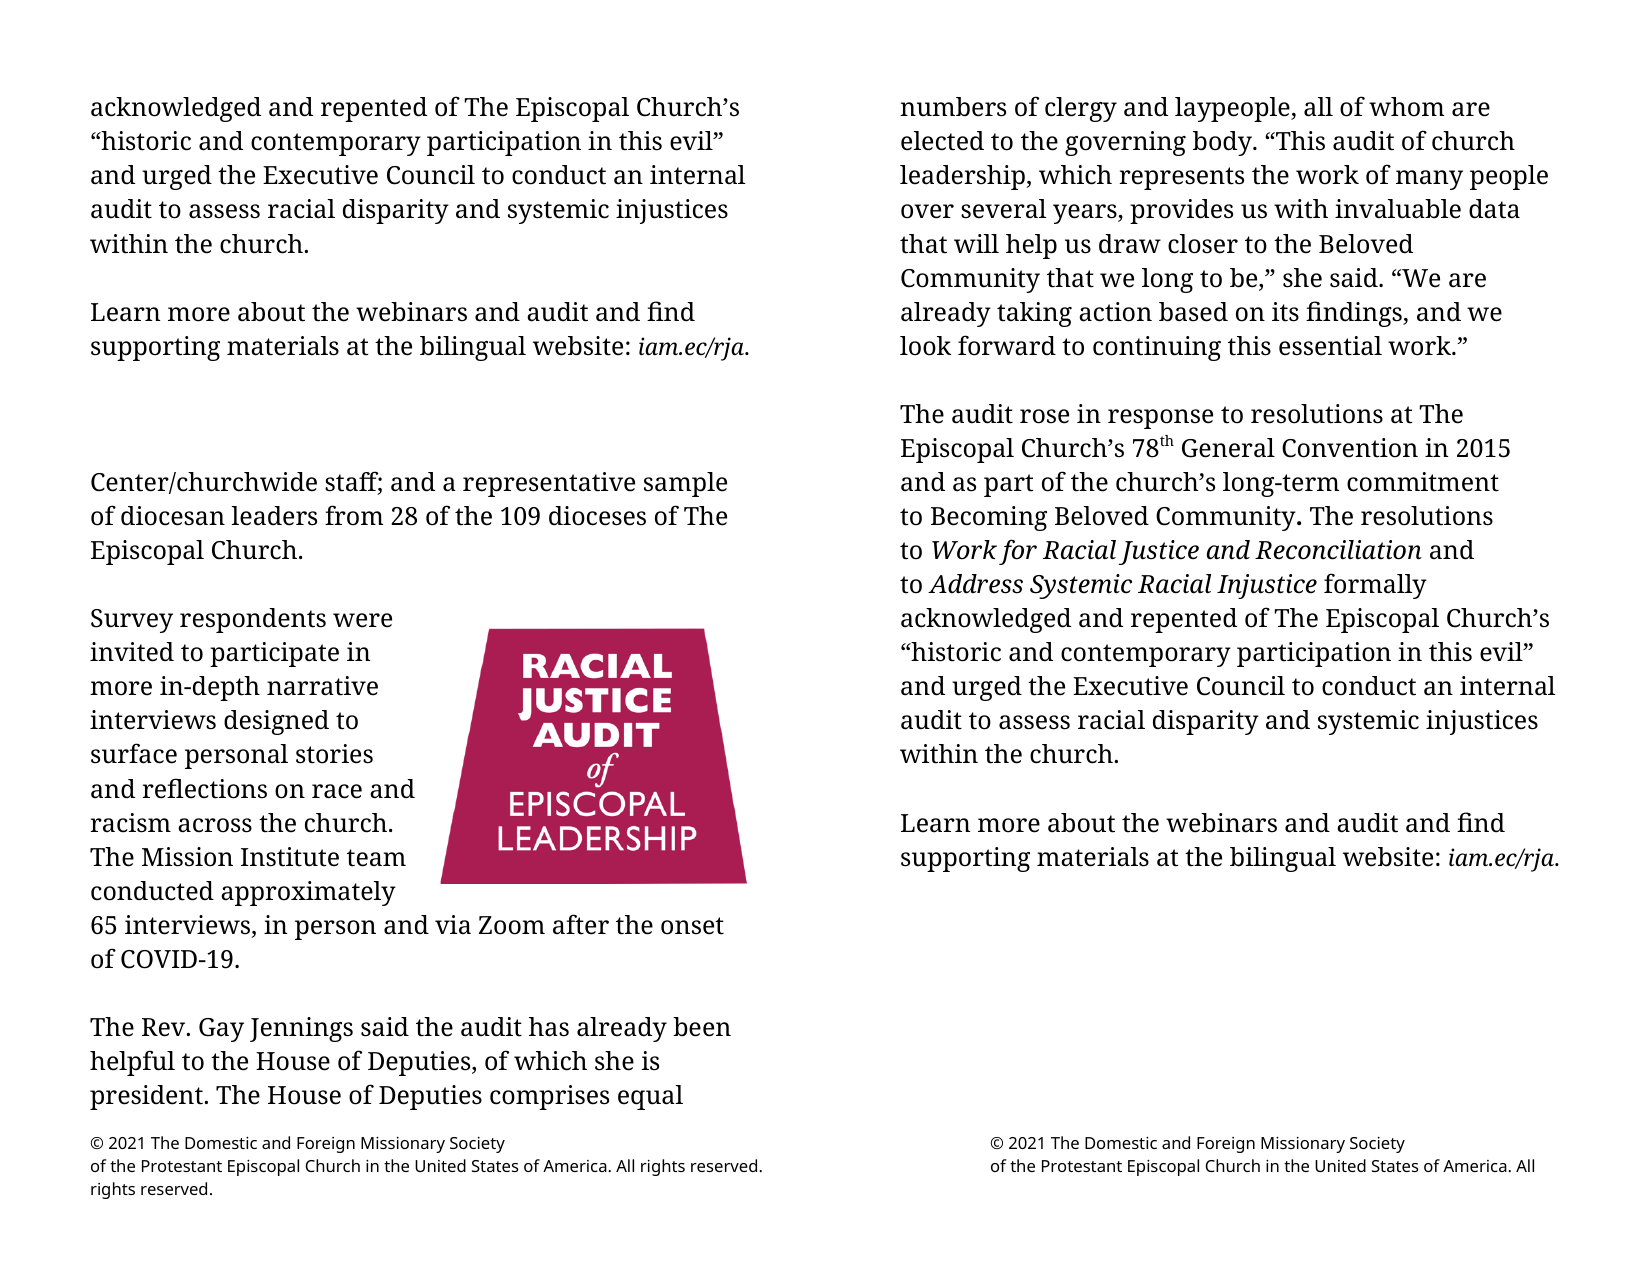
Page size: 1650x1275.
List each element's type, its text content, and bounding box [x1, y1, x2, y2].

text Learn more about the webinars and audit and find supporting materials at the bilingual website: iam.ec/rja. [900, 805, 1560, 873]
text Center/churchwide staff; and a representative sample of diocesan leaders from 28 of the 109 dioceses of The Episcopal Church. [90, 465, 750, 567]
text The Rev. Gay Jennings said the audit has already been helpful to the House of Deputies, of which she is president. The House of Deputies comprises equal numbers of clergy and laypeople, all of whom are elected to the governing body. “This audit of church leadership, which represents the work of many people over several years, provides us with invaluable data that will help us draw closer to the Beloved Community that we long to be,” she said. “We are already taking action based on its findings, and we look forward to continuing this essential work.” [90, 1010, 750, 1112]
picture [440, 576, 748, 884]
text Learn more about the webinars and audit and find supporting materials at the bilingual website: iam.ec/rja. [90, 294, 750, 362]
text The Rev. Gay Jennings said the audit has already been helpful to the House of Deputies, of which she is president. The House of Deputies comprises equal numbers of clergy and laypeople, all of whom are elected to the governing body. “This audit of church leadership, which represents the work of many people over several years, provides us with invaluable data that will help us draw closer to the Beloved Community that we long to be,” she said. “We are already taking action based on its findings, and we look forward to continuing this essential work.” [900, 90, 1560, 362]
